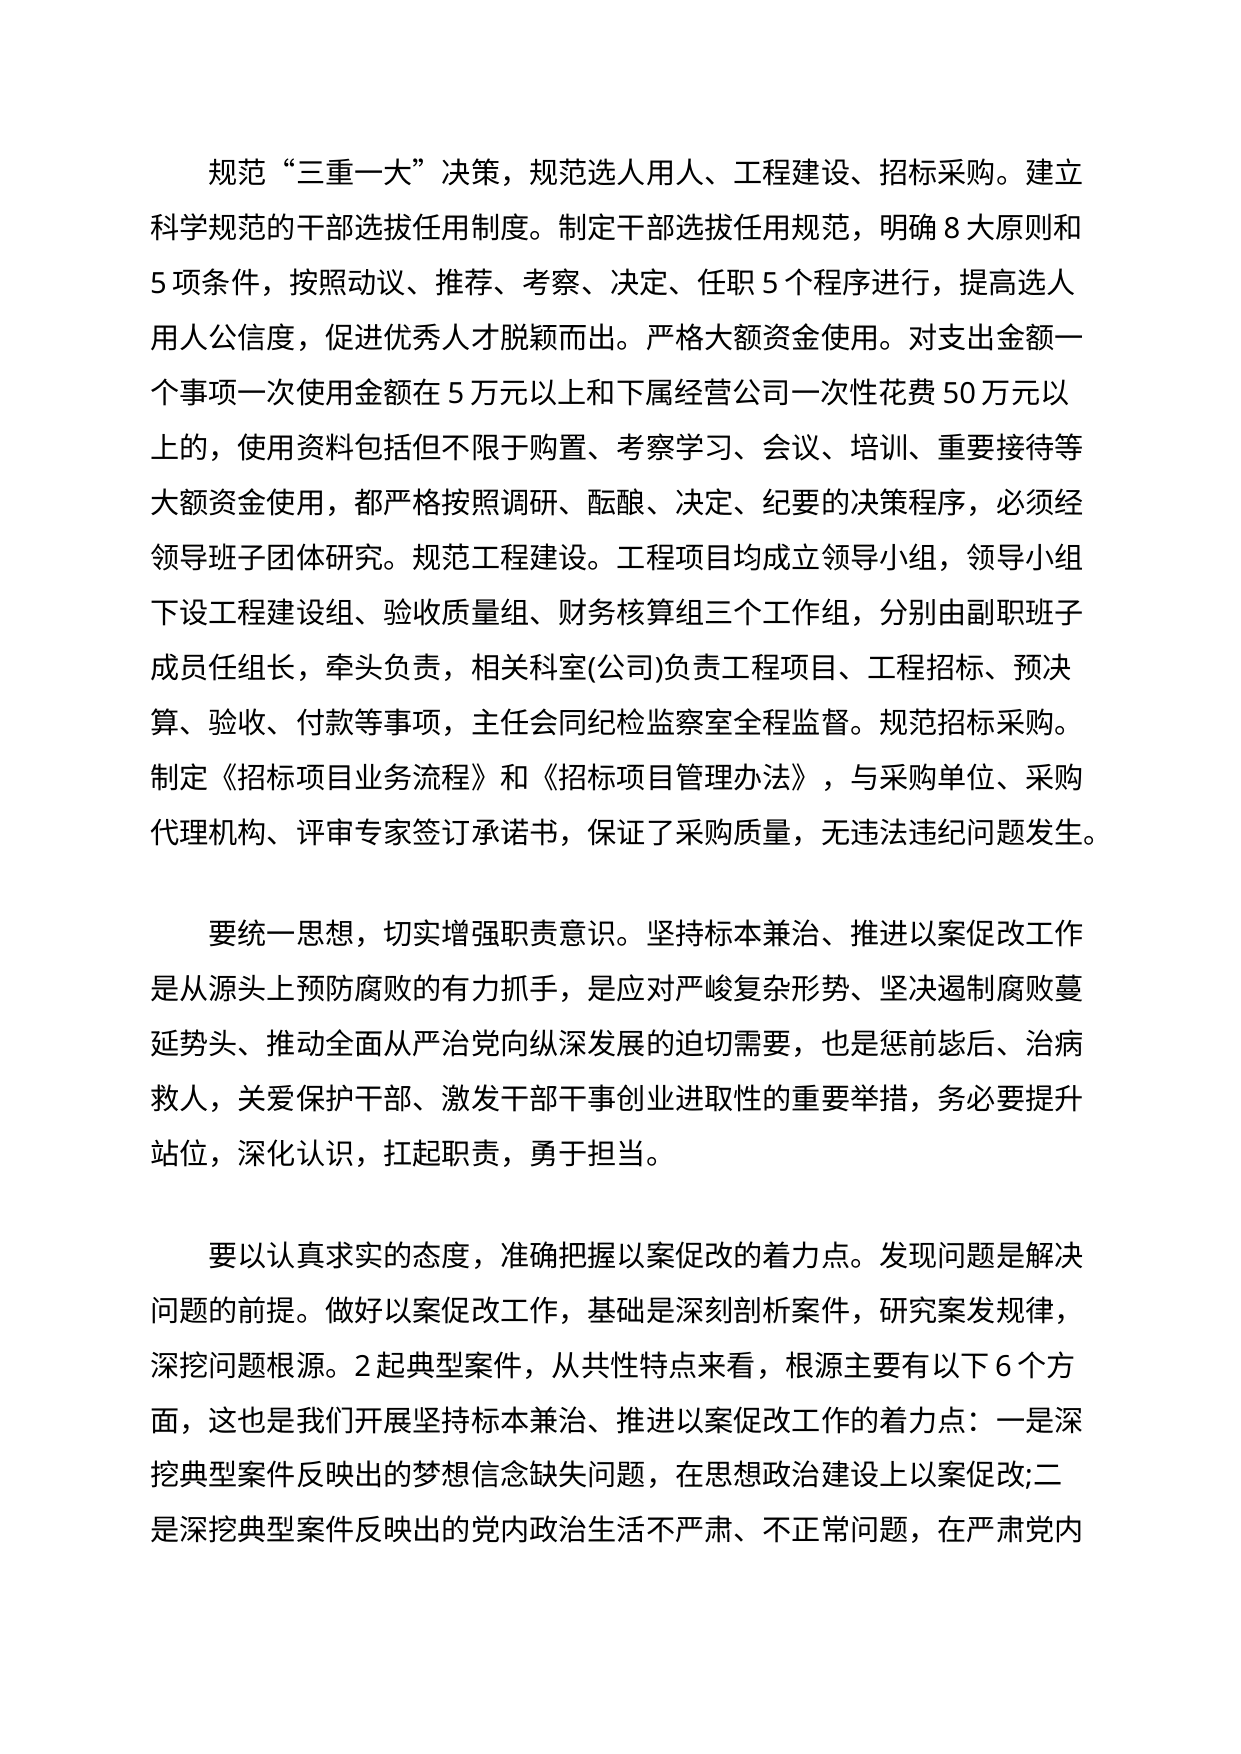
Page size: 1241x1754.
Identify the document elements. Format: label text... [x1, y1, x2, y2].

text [150, 1232, 1090, 1549]
text 要统一思想，切实增强职责意识。坚持标本兼治、推进以案促改工作是从源头上预防腐败的有力抓手，是应对严峻复杂形势、坚决遏制腐败蔓延势头、推动全面从严治党向纵深发展的迫切需要，也是惩前毖后、治病救人，关爱保护干部、激发干部干事创业进取性的重要举措，务必要提升站位，深化认识，扛起职责，勇于担当。 [150, 911, 1090, 1173]
text 规范“三重一大”决策，规范选人用人、工程建设、招标采购。建立科学规范的干部选拔任用制度。制定干部选拔任用规范，明确8大原则和5项条件，按照动议、推荐、考察、决定、任职5个程序进行，提高选人用人公信度，促进优秀人才脱颖而出。严格大额资金使用。对支出金额一个事项一次使用金额在5万元以上和下属经营公司一次性花费50万元以上的，使用资料包括但不限于购置、考察学习、会议、培训、重要接待等大额资金使用，都严格按照调研、酝酿、决定、纪要的决策程序，必须经领导班子团体研究。规范工程建设。工程项目均成立领导小组，领导小组下设工程建设组、验收质量组、财务核算组三个工作组，分别由副职班子成员任组长，牵头负责，相关科室(公司)负责工程项目、工程招标、预决算、验收、付款等事项，主任会同纪检监察室全程监督。规范招标采购。制定《招标项目业务流程》和《招标项目管理办法》，与采购单位、采购代理机构、评审专家签订承诺书，保证了采购质量，无违法违纪问题发生。 [150, 150, 1090, 851]
